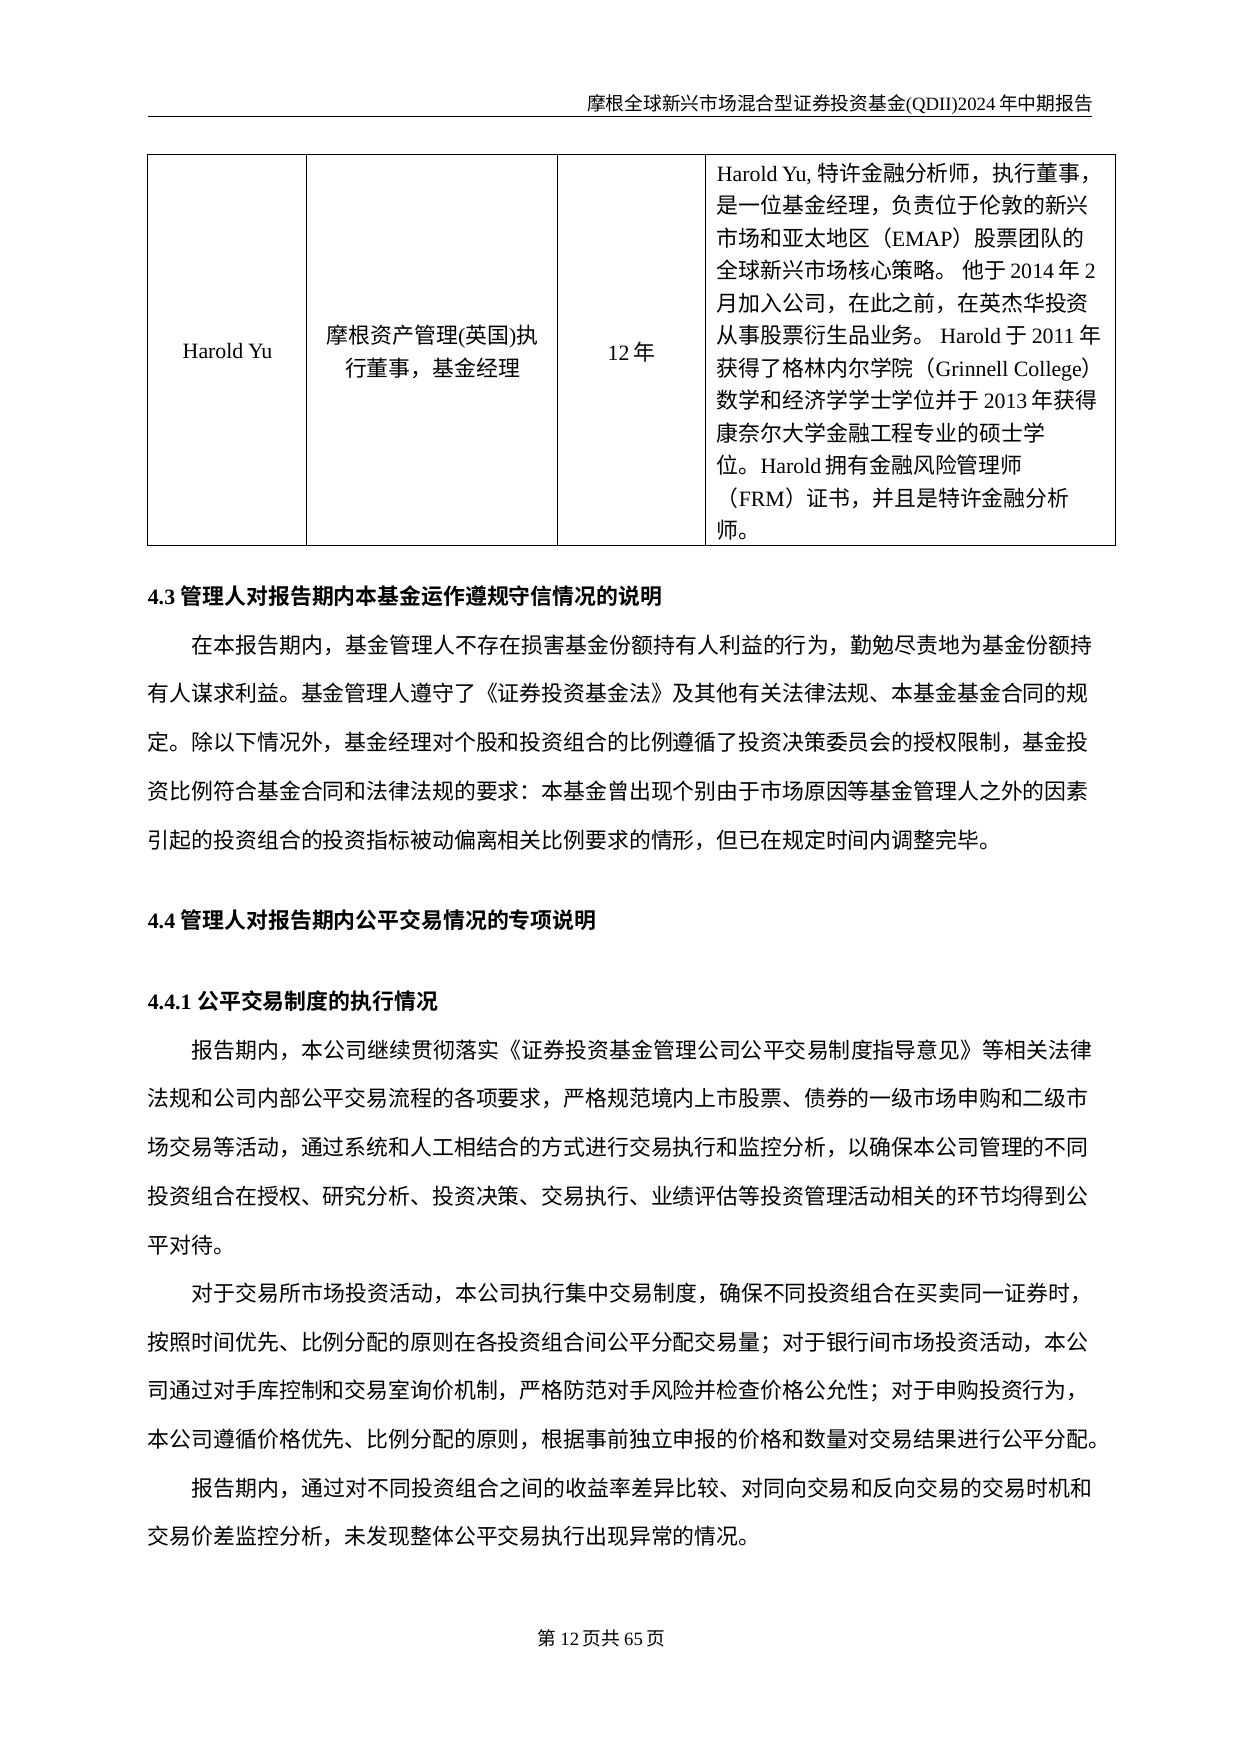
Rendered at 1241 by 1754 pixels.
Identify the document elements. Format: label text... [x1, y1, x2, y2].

text 在本报告期内，基金管理人不存在损害基金份额持有人利益的行为，勤勉尽责地为基金份额持有人谋求利益。基金管理人遵守了《证券投资基金法》及其他有关法律法规、本基金基金合同的规定。除以下情况外，基金经理对个股和投资组合的比例遵循了投资决策委员会的授权限制，基金投资比例符合基金合同和法律法规的要求：本基金曾出现个别由于市场原因等基金管理人之外的因素引起的投资组合的投资指标被动偏离相关比例要求的情形，但已在规定时间内调整完毕。 [148, 627, 1092, 855]
subtitle 4.4 管理人对报告期内公平交易情况的专项说明 [148, 903, 1092, 936]
text 报告期内，通过对不同投资组合之间的收益率差异比较、对同向交易和反向交易的交易时机和交易价差监控分析，未发现整体公平交易执行出现异常的情况。 [148, 1470, 1092, 1551]
table_cell Harold Yu, 特许金融分析师，执行董事，是一位基金经理，负责位于伦敦的新兴市场和亚太地区（EMAP）股票团队的全球新兴市场核心策略。 他于2014年2月加入公司，在此之前，在英杰华投资从事股票衍生品业务。 Harold于2011年获得了格林内尔学院（Grinnell College）数学和经济学学士学位并于2013年获得康奈尔大学金融工程专业的硕士学位。Harold拥有金融风险管理师（FRM）证书，并且是特许金融分析师。 [706, 155, 1115, 545]
table_cell 12年 [558, 155, 705, 545]
text 报告期内，本公司继续贯彻落实《证券投资基金管理公司公平交易制度指导意见》等相关法律法规和公司内部公平交易流程的各项要求，严格规范境内上市股票、债券的一级市场申购和二级市场交易等活动，通过系统和人工相结合的方式进行交易执行和监控分析，以确保本公司管理的不同投资组合在授权、研究分析、投资决策、交易执行、业绩评估等投资管理活动相关的环节均得到公平对待。 [148, 1032, 1092, 1260]
table_cell Harold Yu [148, 155, 306, 545]
table_cell 摩根资产管理(英国)执行董事，基金经理 [307, 155, 557, 545]
text 4.4.1 公平交易制度的执行情况 [148, 984, 1092, 1016]
subtitle 4.3 管理人对报告期内本基金运作遵规守信情况的说明 [148, 579, 1092, 611]
text 对于交易所市场投资活动，本公司执行集中交易制度，确保不同投资组合在买卖同一证券时，按照时间优先、比例分配的原则在各投资组合间公平分配交易量；对于银行间市场投资活动，本公司通过对手库控制和交易室询价机制，严格防范对手风险并检查价格公允性；对于申购投资行为，本公司遵循价格优先、比例分配的原则，根据事前独立申报的价格和数量对交易结果进行公平分配。 [148, 1276, 1092, 1454]
